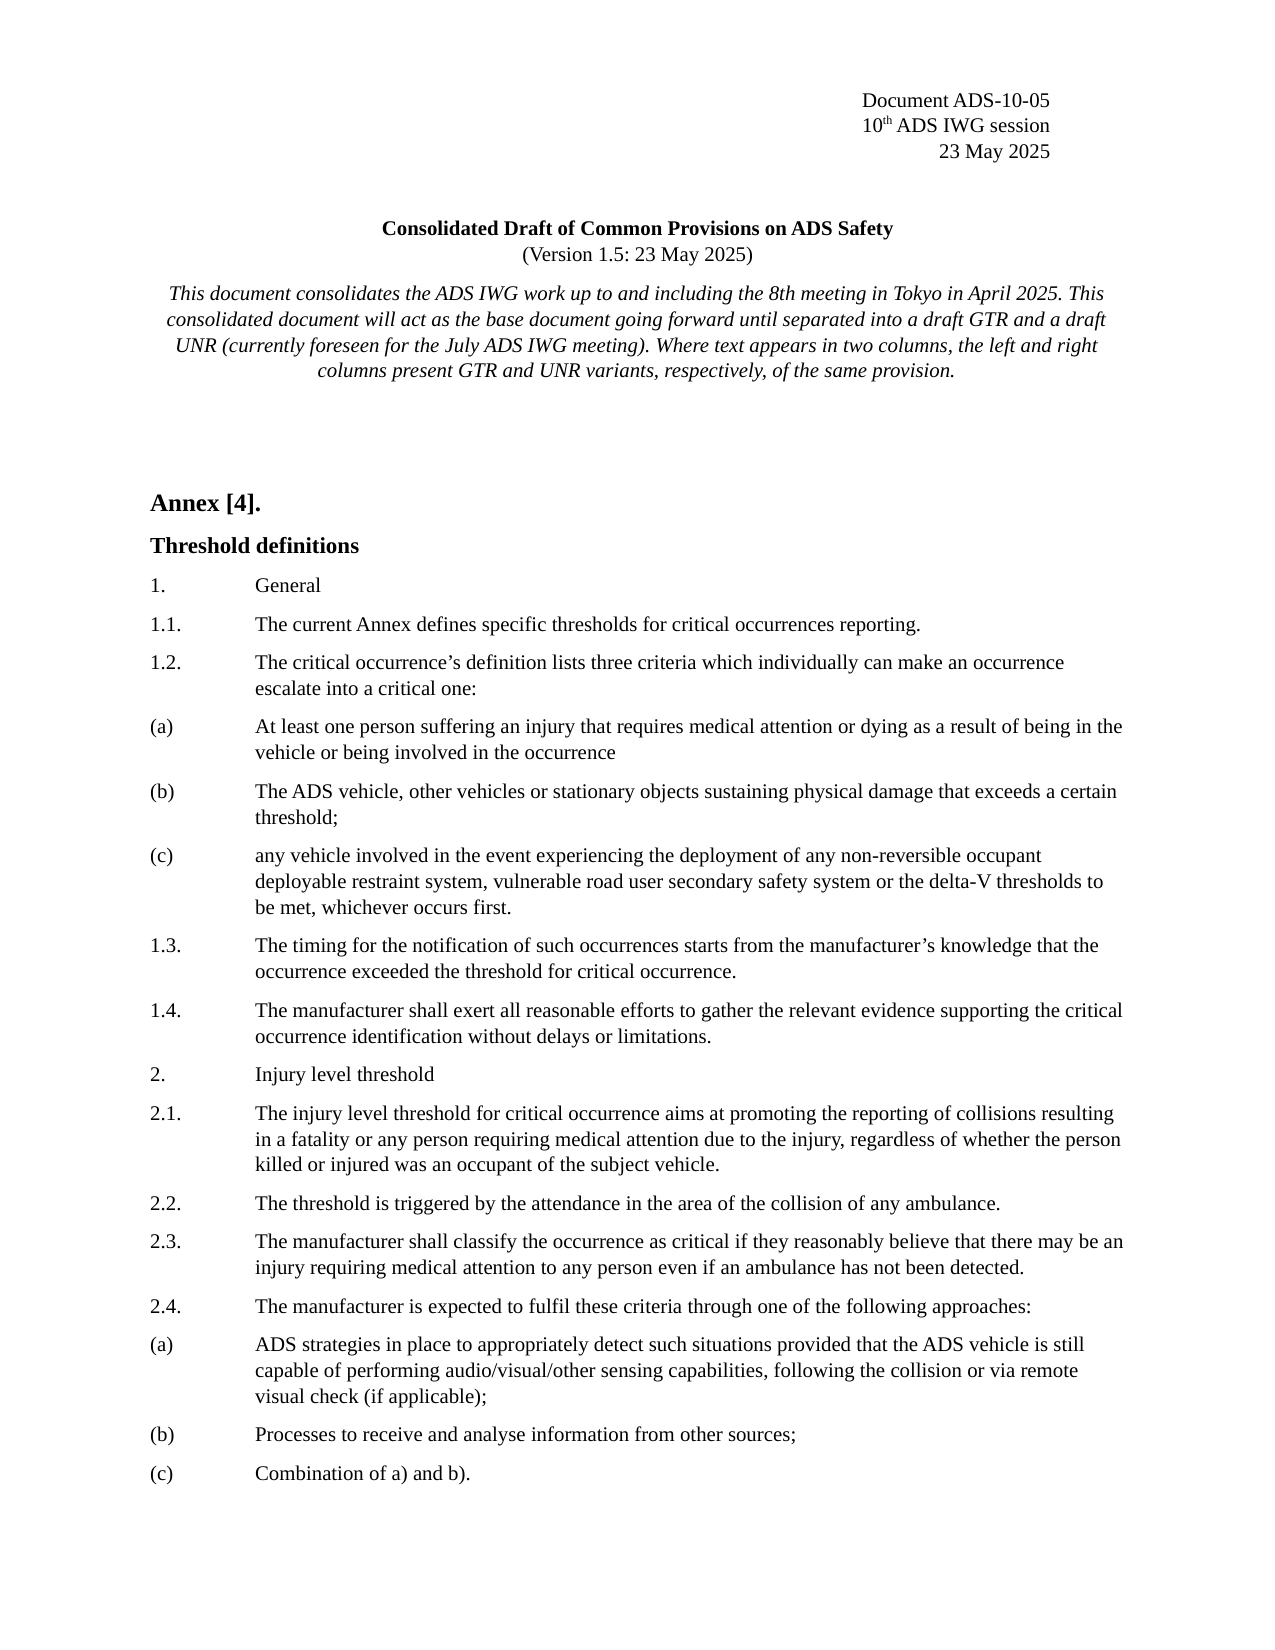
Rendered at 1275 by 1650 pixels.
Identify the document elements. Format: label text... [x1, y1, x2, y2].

text Threshold definitions [150, 532, 1125, 558]
text 2.1. The injury level threshold for critical occurrence aims at promoting the reporting of collisions resulting in a fatality or any person requiring medical attention due to the injury, regardless of whether the person killed or injured was an occupant of the subject vehicle. [150, 1101, 1125, 1176]
text 2.3. The manufacturer shall classify the occurrence as critical if they reasonably believe that there may be an injury requiring medical attention to any person even if an ambulance has not been detected. [150, 1229, 1125, 1279]
text Annex [4]. [150, 488, 1125, 517]
text 2. Injury level threshold [150, 1062, 1125, 1086]
text (a) At least one person suffering an injury that requires medical attention or dying as a result of being in the vehicle or being involved in the occurrence [150, 714, 1125, 764]
text 1.4. The manufacturer shall exert all reasonable efforts to gather the relevant evidence supporting the critical occurrence identification without delays or limitations. [150, 998, 1125, 1048]
text (c) any vehicle involved in the event experiencing the deployment of any non-reversible occupant deployable restraint system, vulnerable road user secondary safety system or the delta-V thresholds to be met, whichever occurs first. [150, 843, 1125, 919]
text (a) ADS strategies in place to appropriately detect such situations provided that the ADS vehicle is still capable of performing audio/visual/other sensing capabilities, following the collision or via remote visual check (if applicable); [150, 1332, 1125, 1408]
text 1.1. The current Annex defines specific thresholds for critical occurrences reporting. [150, 611, 1125, 636]
text (c) Combination of a) and b). [150, 1461, 1125, 1485]
text (b) The ADS vehicle, other vehicles or stationary objects sustaining physical damage that exceeds a certain threshold; [150, 779, 1125, 829]
text 2.4. The manufacturer is expected to fulfil these criteria through one of the following approaches: [150, 1294, 1125, 1318]
text 1.2. The critical occurrence’s definition lists three criteria which individually can make an occurrence escalate into a critical one: [150, 650, 1125, 700]
text (b) Processes to receive and analyse information from other sources; [150, 1422, 1125, 1446]
text 1. General [150, 573, 1125, 597]
text 2.2. The threshold is triggered by the attendance in the area of the collision of any ambulance. [150, 1191, 1125, 1215]
text 1.3. The timing for the notification of such occurrences starts from the manufacturer’s knowledge that the occurrence exceeded the threshold for critical occurrence. [150, 933, 1125, 983]
